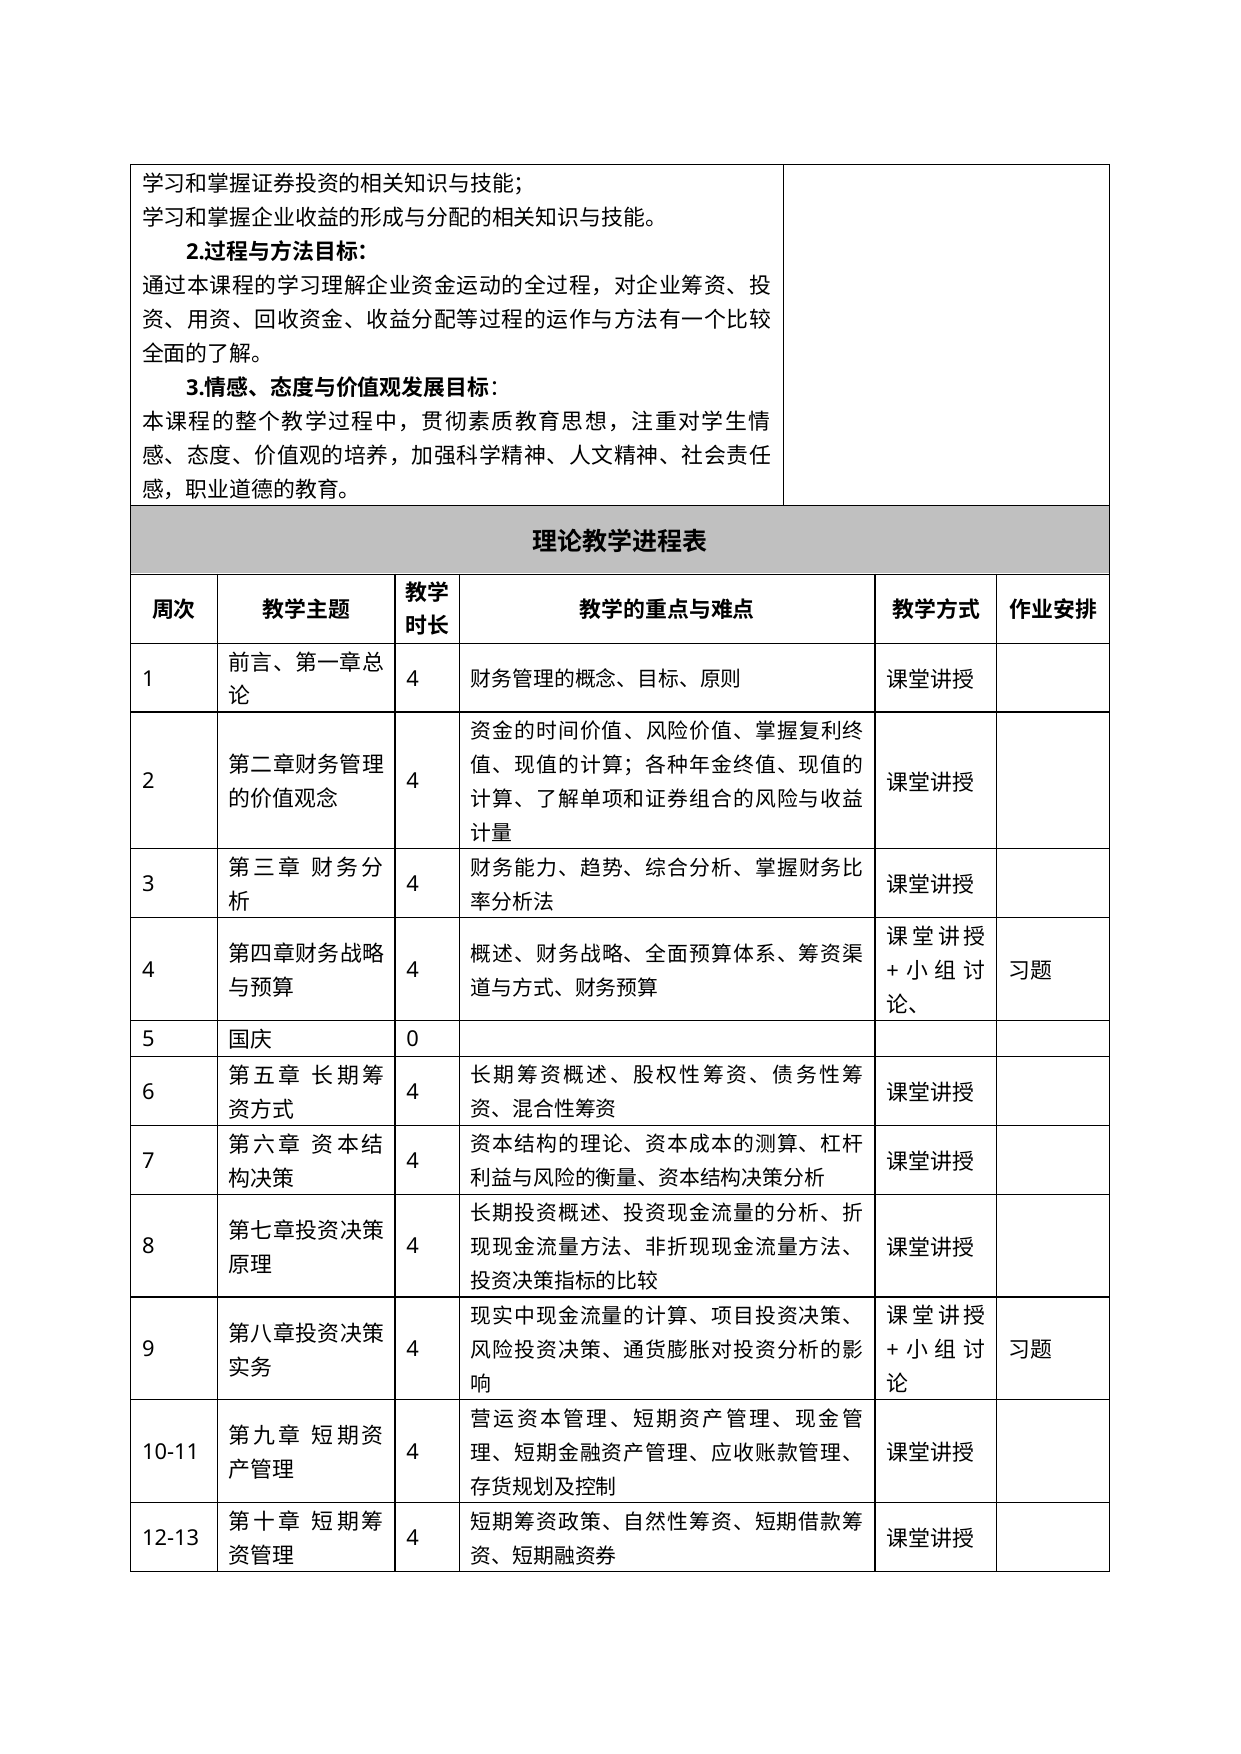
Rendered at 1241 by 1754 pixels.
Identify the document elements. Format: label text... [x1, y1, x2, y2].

table_cell 4 [396, 1503, 459, 1571]
table_cell 课堂讲授 [876, 1057, 996, 1124]
table_cell 长期筹资概述、股权性筹资、债务性筹资、混合性筹资 [460, 1057, 874, 1124]
table_cell 第二章财务管理的价值观念 [218, 713, 394, 848]
table_cell [876, 1021, 996, 1056]
table_cell 营运资本管理、短期资产管理、现金管理、短期金融资产管理、应收账款管理、存货规划及控制 [460, 1400, 874, 1502]
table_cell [131, 165, 783, 504]
table_cell 4 [396, 1195, 459, 1296]
table_cell 作业安排 [997, 575, 1109, 642]
table_cell 课堂讲授 [876, 1400, 996, 1502]
table_cell 课堂讲授 [876, 644, 996, 711]
table_cell 财务管理的概念、目标、原则 [460, 644, 874, 711]
table_cell 概述、财务战略、全面预算体系、筹资渠道与方式、财务预算 [460, 918, 874, 1020]
table_cell 财务能力、趋势、综合分析、掌握财务比率分析法 [460, 849, 874, 917]
table_cell 2 [131, 713, 217, 848]
table_cell 3 [131, 849, 217, 917]
table_cell 课堂讲授+小组讨论 [876, 1298, 996, 1399]
table_cell 资本结构的理论、资本成本的测算、杠杆利益与风险的衡量、资本结构决策分析 [460, 1126, 874, 1193]
table_cell 0 [396, 1021, 459, 1056]
table_cell [997, 713, 1109, 848]
table_cell 4 [396, 1400, 459, 1502]
table_cell 5 [131, 1021, 217, 1056]
table_cell 第五章 长期筹资方式 [218, 1057, 394, 1124]
table_cell 第十章 短期筹资管理 [218, 1503, 394, 1571]
table_cell 第四章财务战略与预算 [218, 918, 394, 1020]
table_cell 资金的时间价值、风险价值、掌握复利终值、现值的计算；各种年金终值、现值的计算、了解单项和证券组合的风险与收益计量 [460, 713, 874, 848]
table_cell 国庆 [218, 1021, 394, 1056]
table_cell 8 [131, 1195, 217, 1296]
table_cell 课堂讲授+小组讨论、 [876, 918, 996, 1020]
table_cell 6 [131, 1057, 217, 1124]
table_cell 第七章投资决策原理 [218, 1195, 394, 1296]
table_cell 第六章 资本结构决策 [218, 1126, 394, 1193]
table_cell 第八章投资决策实务 [218, 1298, 394, 1399]
table_cell [997, 644, 1109, 711]
table_cell 4 [396, 1298, 459, 1399]
table_cell [997, 1195, 1109, 1296]
table_cell 课堂讲授 [876, 713, 996, 848]
table_cell 1 [131, 644, 217, 711]
table_cell 教学方式 [876, 575, 996, 642]
table_cell 4 [396, 849, 459, 917]
table_cell [997, 1400, 1109, 1502]
table_cell 课堂讲授 [876, 1503, 996, 1571]
table_cell 第三章 财务分析 [218, 849, 394, 917]
table_cell 习题 [997, 918, 1109, 1020]
table_cell 教学的重点与难点 [460, 575, 874, 642]
table_cell 教学时长 [396, 575, 459, 642]
table_cell 9 [131, 1298, 217, 1399]
table_cell [997, 1126, 1109, 1193]
table_cell 7 [131, 1126, 217, 1193]
table_cell [997, 1503, 1109, 1571]
table_cell [997, 1021, 1109, 1056]
table_cell 4 [396, 1126, 459, 1193]
table_cell 4 [396, 713, 459, 848]
table_cell 课堂讲授 [876, 849, 996, 917]
table_cell [997, 1057, 1109, 1124]
table_cell 4 [396, 644, 459, 711]
table_cell 理论教学进程表 [131, 506, 1109, 573]
table_cell 习题 [997, 1298, 1109, 1399]
table_cell 12-13 [131, 1503, 217, 1571]
table_cell 周次 [131, 575, 217, 642]
table_cell 短期筹资政策、自然性筹资、短期借款筹资、短期融资券 [460, 1503, 874, 1571]
table_cell 课堂讲授 [876, 1126, 996, 1193]
table_cell [460, 1021, 874, 1056]
table_cell 4 [396, 1057, 459, 1124]
table_cell 现实中现金流量的计算、项目投资决策、风险投资决策、通货膨胀对投资分析的影响 [460, 1298, 874, 1399]
table_cell 教学主题 [218, 575, 394, 642]
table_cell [784, 165, 1109, 504]
table_cell 10-11 [131, 1400, 217, 1502]
table_cell 4 [131, 918, 217, 1020]
table_cell 4 [396, 918, 459, 1020]
table_cell 长期投资概述、投资现金流量的分析、折现现金流量方法、非折现现金流量方法、投资决策指标的比较 [460, 1195, 874, 1296]
table_cell 前言、第一章总论 [218, 644, 394, 711]
table_cell 课堂讲授 [876, 1195, 996, 1296]
table_cell [997, 849, 1109, 917]
table_cell 第九章 短期资产管理 [218, 1400, 394, 1502]
